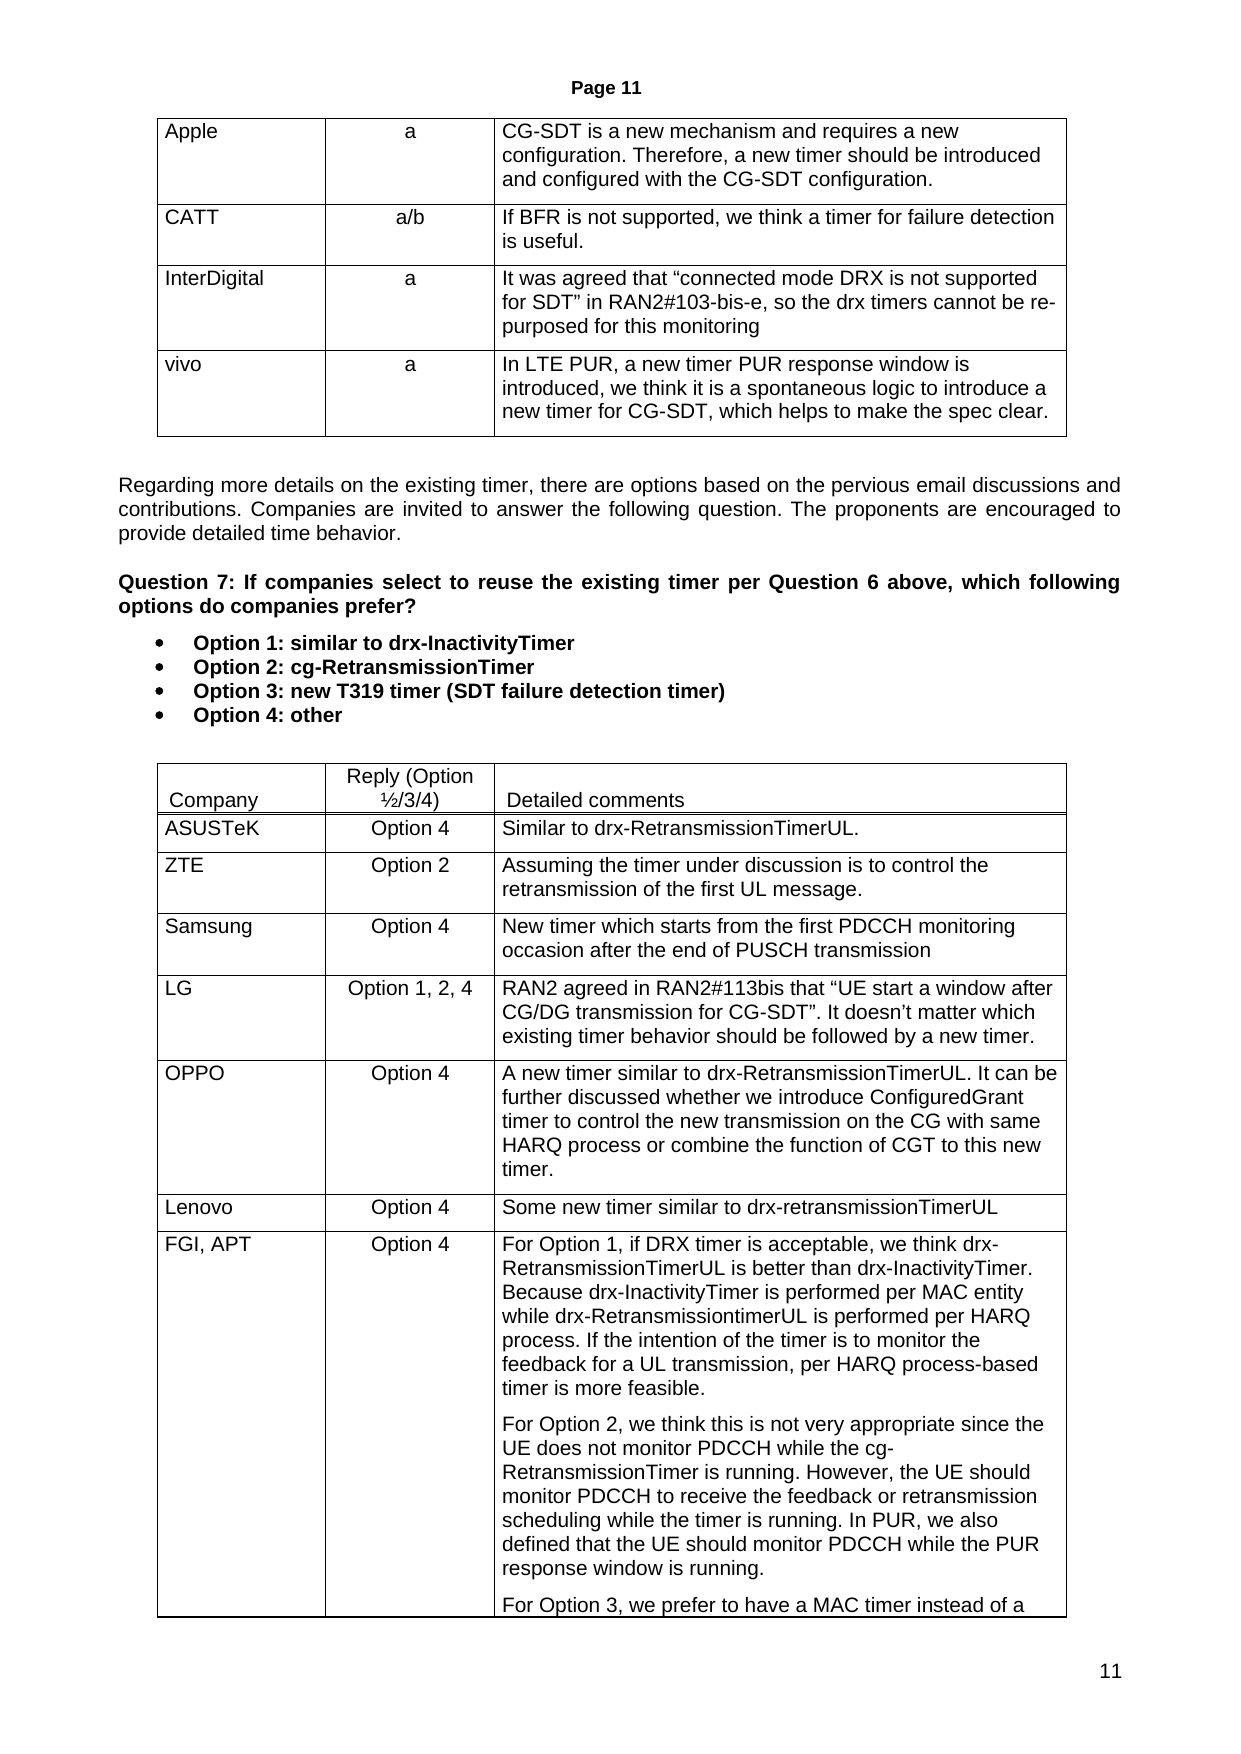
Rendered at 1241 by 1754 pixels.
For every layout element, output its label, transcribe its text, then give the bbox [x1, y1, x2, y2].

table_cell a [326, 351, 494, 436]
table_cell Some new timer similar to drx-retransmissionTimerUL [495, 1195, 1066, 1231]
table_cell ZTE [158, 853, 325, 913]
table_cell CG-SDT is a new mechanism and requires a new configuration. Therefore, a new timer should be introduced and configured with the CG-SDT configuration. [495, 119, 1066, 203]
table_cell Option 4 [326, 1061, 494, 1193]
table_cell It was agreed that “connected mode DRX is not supported for SDT” in RAN2#103-bis-e, so the drx timers cannot be re-purposed for this monitoring [495, 266, 1066, 350]
table_header Detailed comments [495, 764, 1066, 812]
table_header Company [158, 764, 325, 812]
table_cell ASUSTeK [158, 815, 325, 852]
table_cell If BFR is not supported, we think a timer for failure detection is useful. [495, 205, 1066, 265]
table_cell InterDigital [158, 266, 325, 350]
list Option 3: new T319 timer (SDT failure detection timer) [156, 679, 1122, 703]
table_cell Option 2 [326, 853, 494, 913]
table_cell Option 4 [326, 1232, 494, 1616]
list Option 2: cg-RetransmissionTimer [156, 655, 1122, 679]
table_cell Similar to drx-RetransmissionTimerUL. [495, 815, 1066, 852]
table_cell Option 4 [326, 815, 494, 852]
table_cell Samsung [158, 914, 325, 975]
table_cell LG [158, 976, 325, 1060]
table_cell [495, 1232, 1066, 1616]
table_cell Option 4 [326, 1195, 494, 1231]
table_cell Lenovo [158, 1195, 325, 1231]
table_cell vivo [158, 351, 325, 436]
table_cell Option 4 [326, 914, 494, 975]
table_cell In LTE PUR, a new timer PUR response window is introduced, we think it is a spontaneous logic to introduce a new timer for CG-SDT, which helps to make the spec clear. [495, 351, 1066, 436]
table_cell OPPO [158, 1061, 325, 1193]
subtitle Question 7: If companies select to reuse the existing timer per Question 6 above, which following options do companies prefer? [118, 570, 1122, 618]
list Option 1: similar to drx-InactivityTimer [156, 631, 1122, 655]
table_cell RAN2 agreed in RAN2#113bis that “UE start a window after CG/DG transmission for CG-SDT”. It doesn’t matter which existing timer behavior should be followed by a new timer. [495, 976, 1066, 1060]
table_cell CATT [158, 205, 325, 265]
table_cell a/b [326, 205, 494, 265]
table_cell A new timer similar to drx-RetransmissionTimerUL. It can be further discussed whether we introduce ConfiguredGrant timer to control the new transmission on the CG with same HARQ process or combine the function of CGT to this new timer. [495, 1061, 1066, 1193]
text Regarding more details on the existing timer, there are options based on the pervious email discussions and contributions. Companies are invited to answer the following question. The proponents are encouraged to provide detailed time behavior. [118, 473, 1122, 545]
table_cell Option 1, 2, 4 [326, 976, 494, 1060]
table_cell New timer which starts from the first PDCCH monitoring occasion after the end of PUSCH transmission [495, 914, 1066, 975]
table_cell Assuming the timer under discussion is to control the retransmission of the first UL message. [495, 853, 1066, 913]
table_header Reply (Option ½/3/4) [326, 764, 494, 812]
list Option 4: other [156, 703, 1122, 727]
table_cell Apple [158, 119, 325, 203]
table_cell a [326, 119, 494, 203]
table_cell a [326, 266, 494, 350]
table_cell FGI, APT [158, 1232, 325, 1616]
